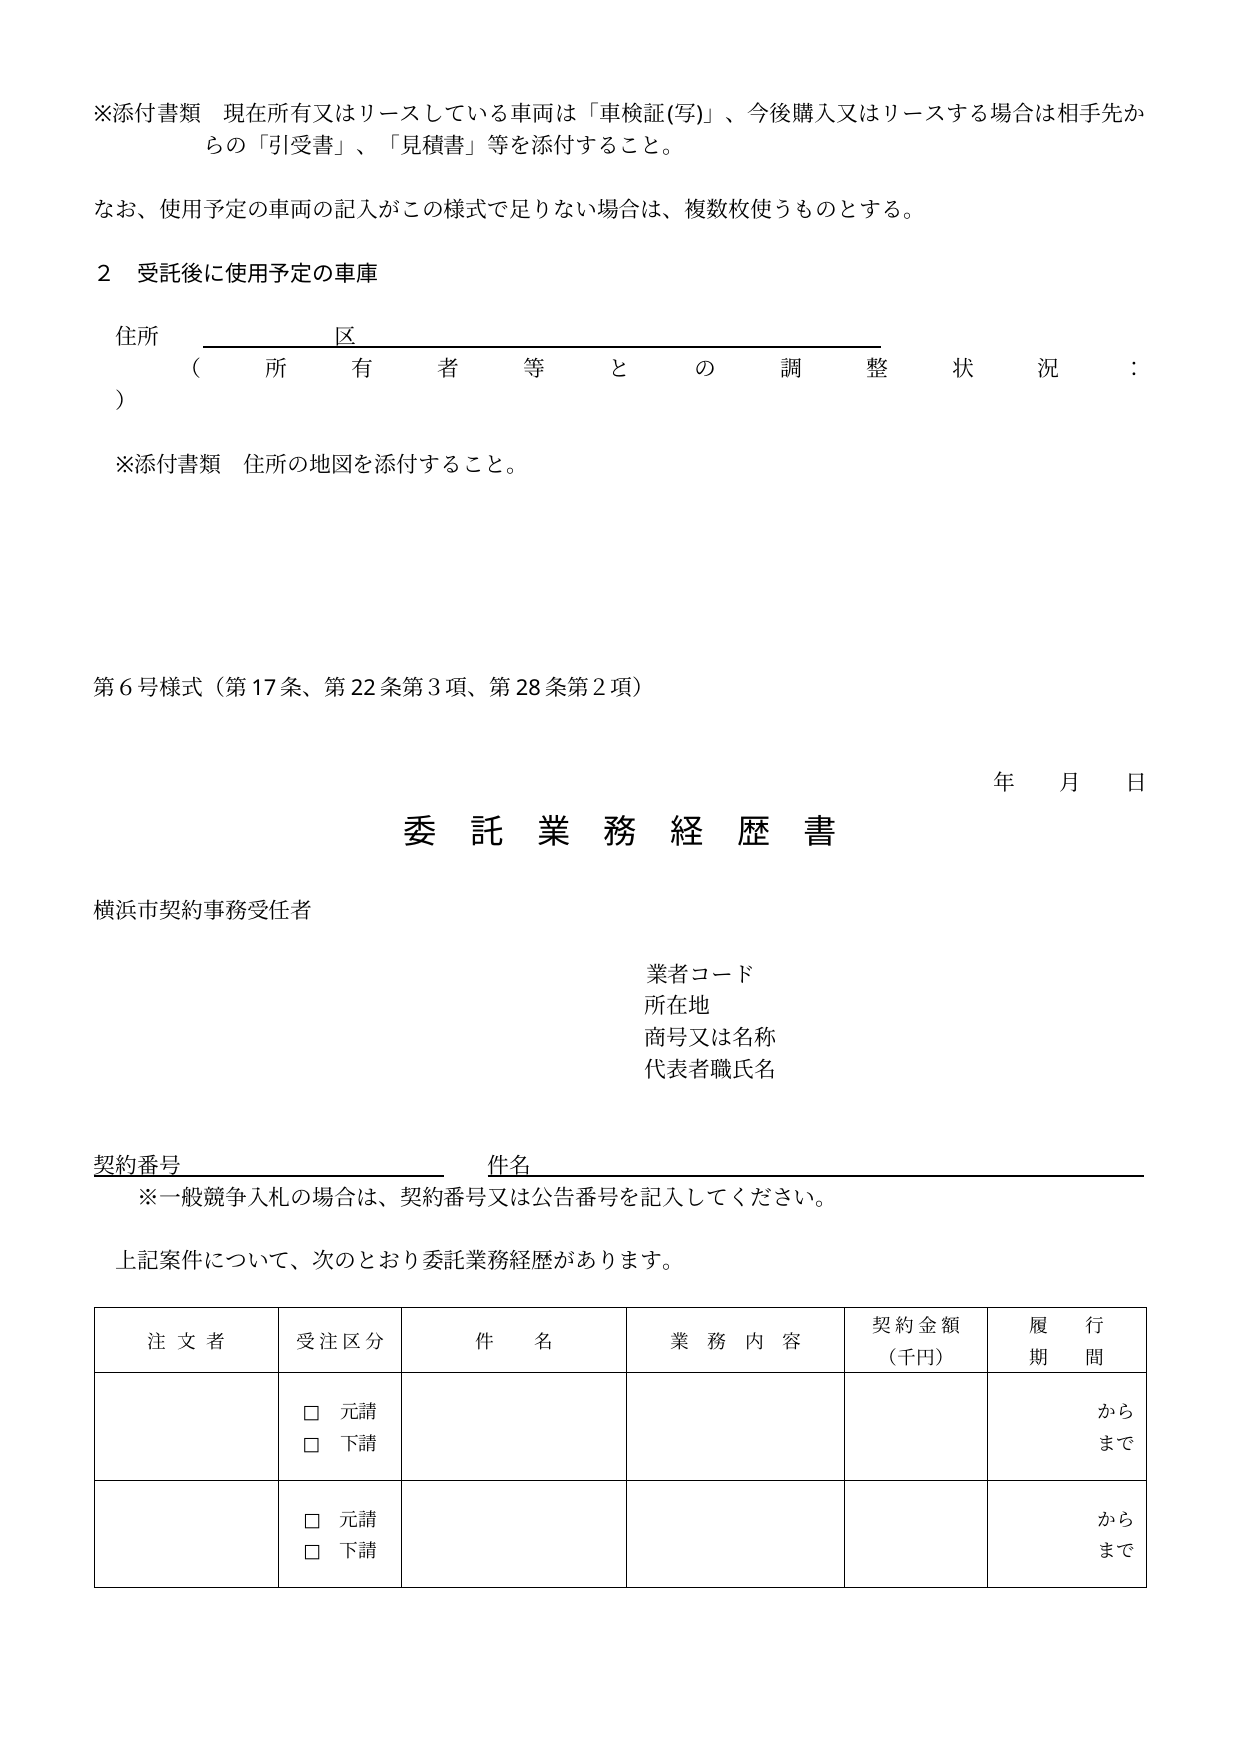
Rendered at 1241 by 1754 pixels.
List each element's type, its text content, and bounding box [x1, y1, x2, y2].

text 代表者職氏名 [94, 1052, 1146, 1084]
table_header 注文者 [95, 1308, 278, 1372]
text 委 託 業 務 経 歴 書 [94, 797, 1146, 861]
text 上記案件について、次のとおり委託業務経歴があります。 [94, 1243, 1146, 1275]
table_header 契約金額 （千円） [845, 1308, 987, 1372]
text ※添付書類 現在所有又はリースしている車両は「車検証(写)」、今後購入又はリースする場合は相手先からの「引受書」、「見積書」等を添付すること。 [94, 96, 1146, 160]
table_cell [402, 1481, 626, 1587]
table_cell から まで [988, 1481, 1146, 1587]
text なお、使用予定の車両の記入がこの様式で足りない場合は、複数枚使うものとする。 [94, 192, 1146, 223]
table_cell [95, 1481, 278, 1587]
text 横浜市契約事務受任者 [94, 893, 1146, 925]
table_cell [845, 1481, 987, 1587]
table_cell 元請 下請 [279, 1373, 401, 1480]
text 商号又は名称 [94, 1020, 1146, 1052]
text 所在地 [94, 988, 1146, 1020]
text 年 月 日 [94, 765, 1146, 797]
table_cell [627, 1373, 844, 1480]
text 第６号様式（第17条、第22条第３項、第28条第２項） [94, 670, 1146, 702]
table_header 受注区分 [279, 1308, 401, 1372]
table_cell [845, 1373, 987, 1480]
table_cell から まで [988, 1373, 1146, 1480]
table_header 件名 [402, 1308, 626, 1372]
text ２ 受託後に使用予定の車庫 [94, 255, 1146, 287]
text ※一般競争入札の場合は、契約番号又は公告番号を記入してください。 [94, 1180, 1146, 1212]
table_cell [95, 1373, 278, 1480]
table_header 業 務 内 容 [627, 1308, 844, 1372]
text 住所 区 [94, 319, 1146, 351]
text 契約番号 件名 [94, 1148, 1146, 1180]
table_cell [402, 1373, 626, 1480]
text 業者コード [94, 957, 1146, 988]
text （所有者等との調整状況： ） [94, 351, 1146, 415]
table_cell □ 元請 □ 下請 [279, 1481, 401, 1587]
text ※添付書類 住所の地図を添付すること。 [94, 447, 1146, 478]
table_cell [627, 1481, 844, 1587]
table_header 履 行 期 間 [988, 1308, 1146, 1372]
